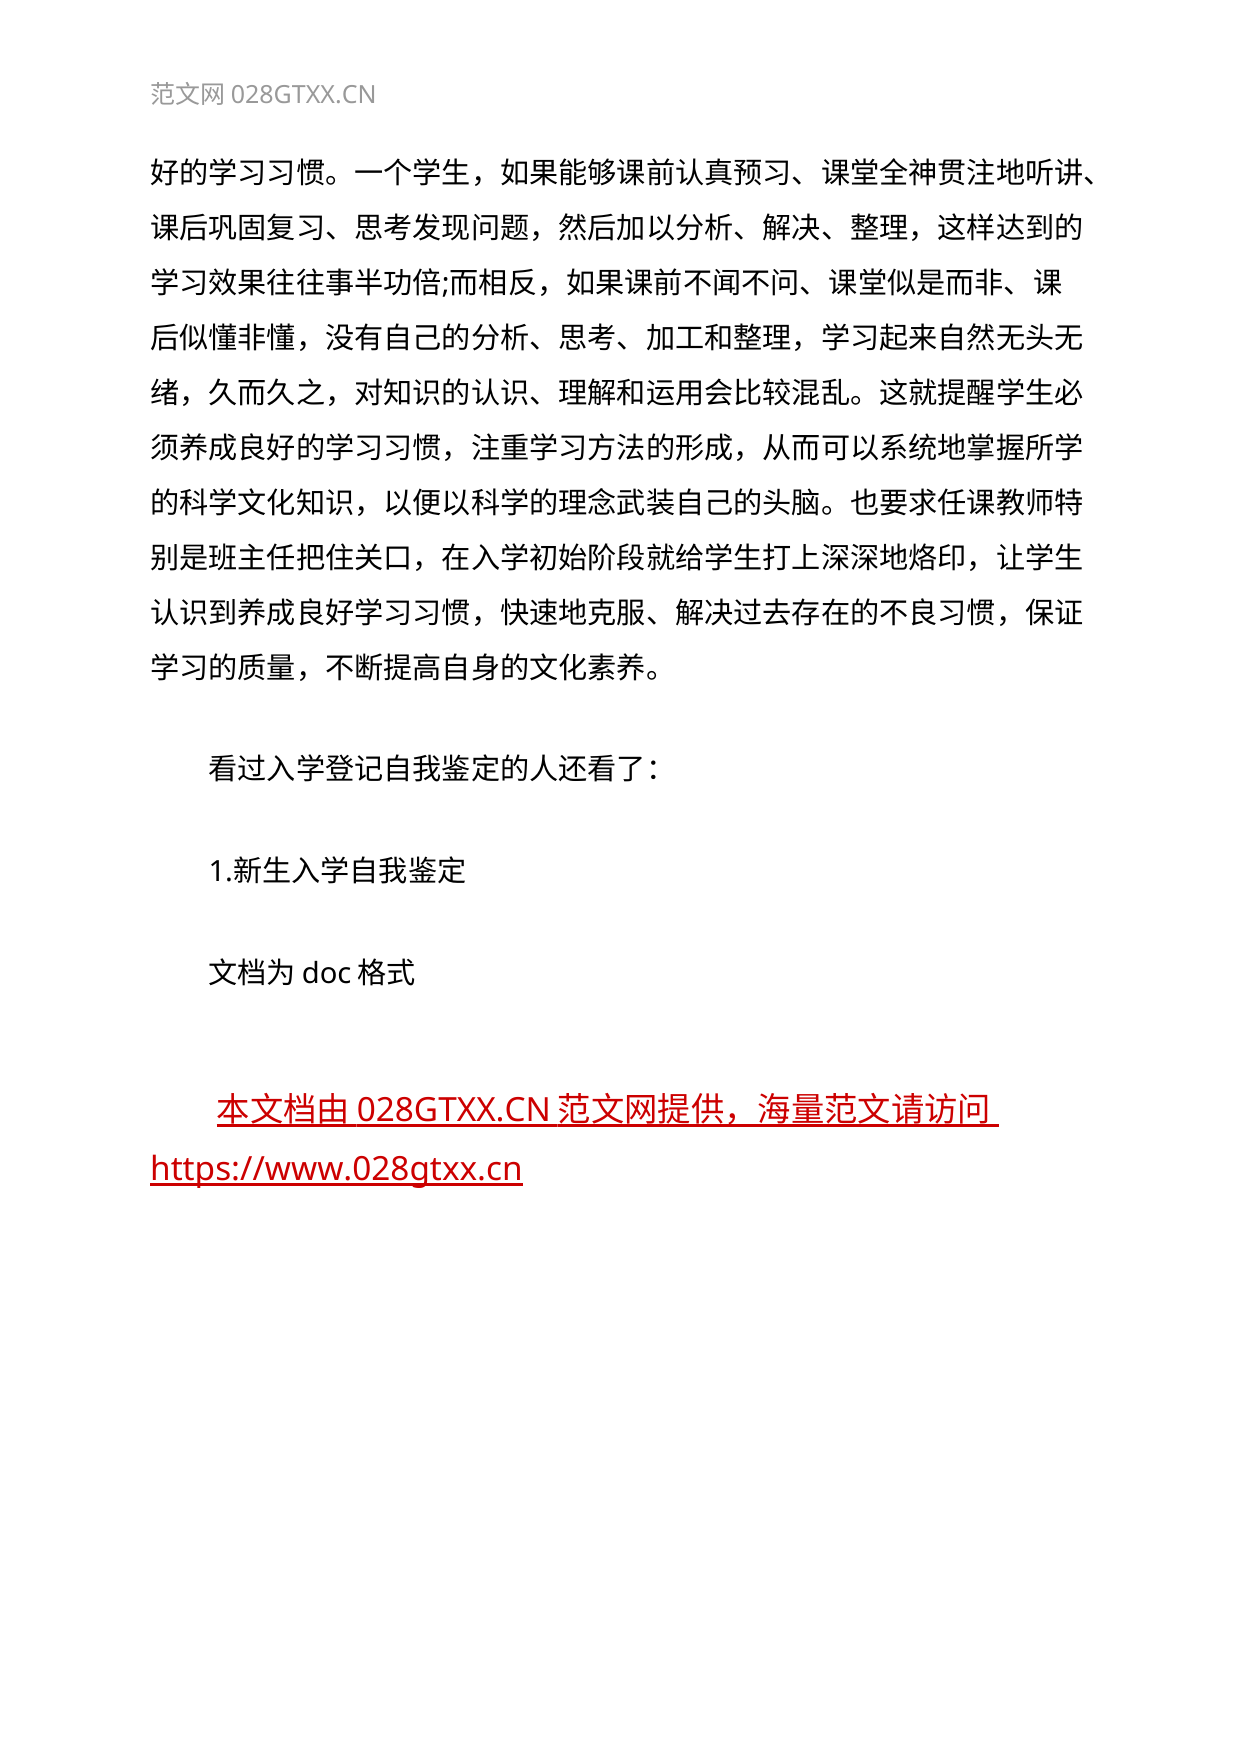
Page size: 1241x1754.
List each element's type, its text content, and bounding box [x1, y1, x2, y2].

text 看过入学登记自我鉴定的人还看了： [150, 746, 1090, 788]
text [150, 150, 1090, 686]
text 1.新生入学自我鉴定 [150, 848, 1090, 890]
text 本文档由028GTXX.CN范文网提供，海量范文请访问 https://www.028gtxx.cn [150, 1083, 1090, 1190]
text 文档为doc格式 [150, 950, 1090, 992]
